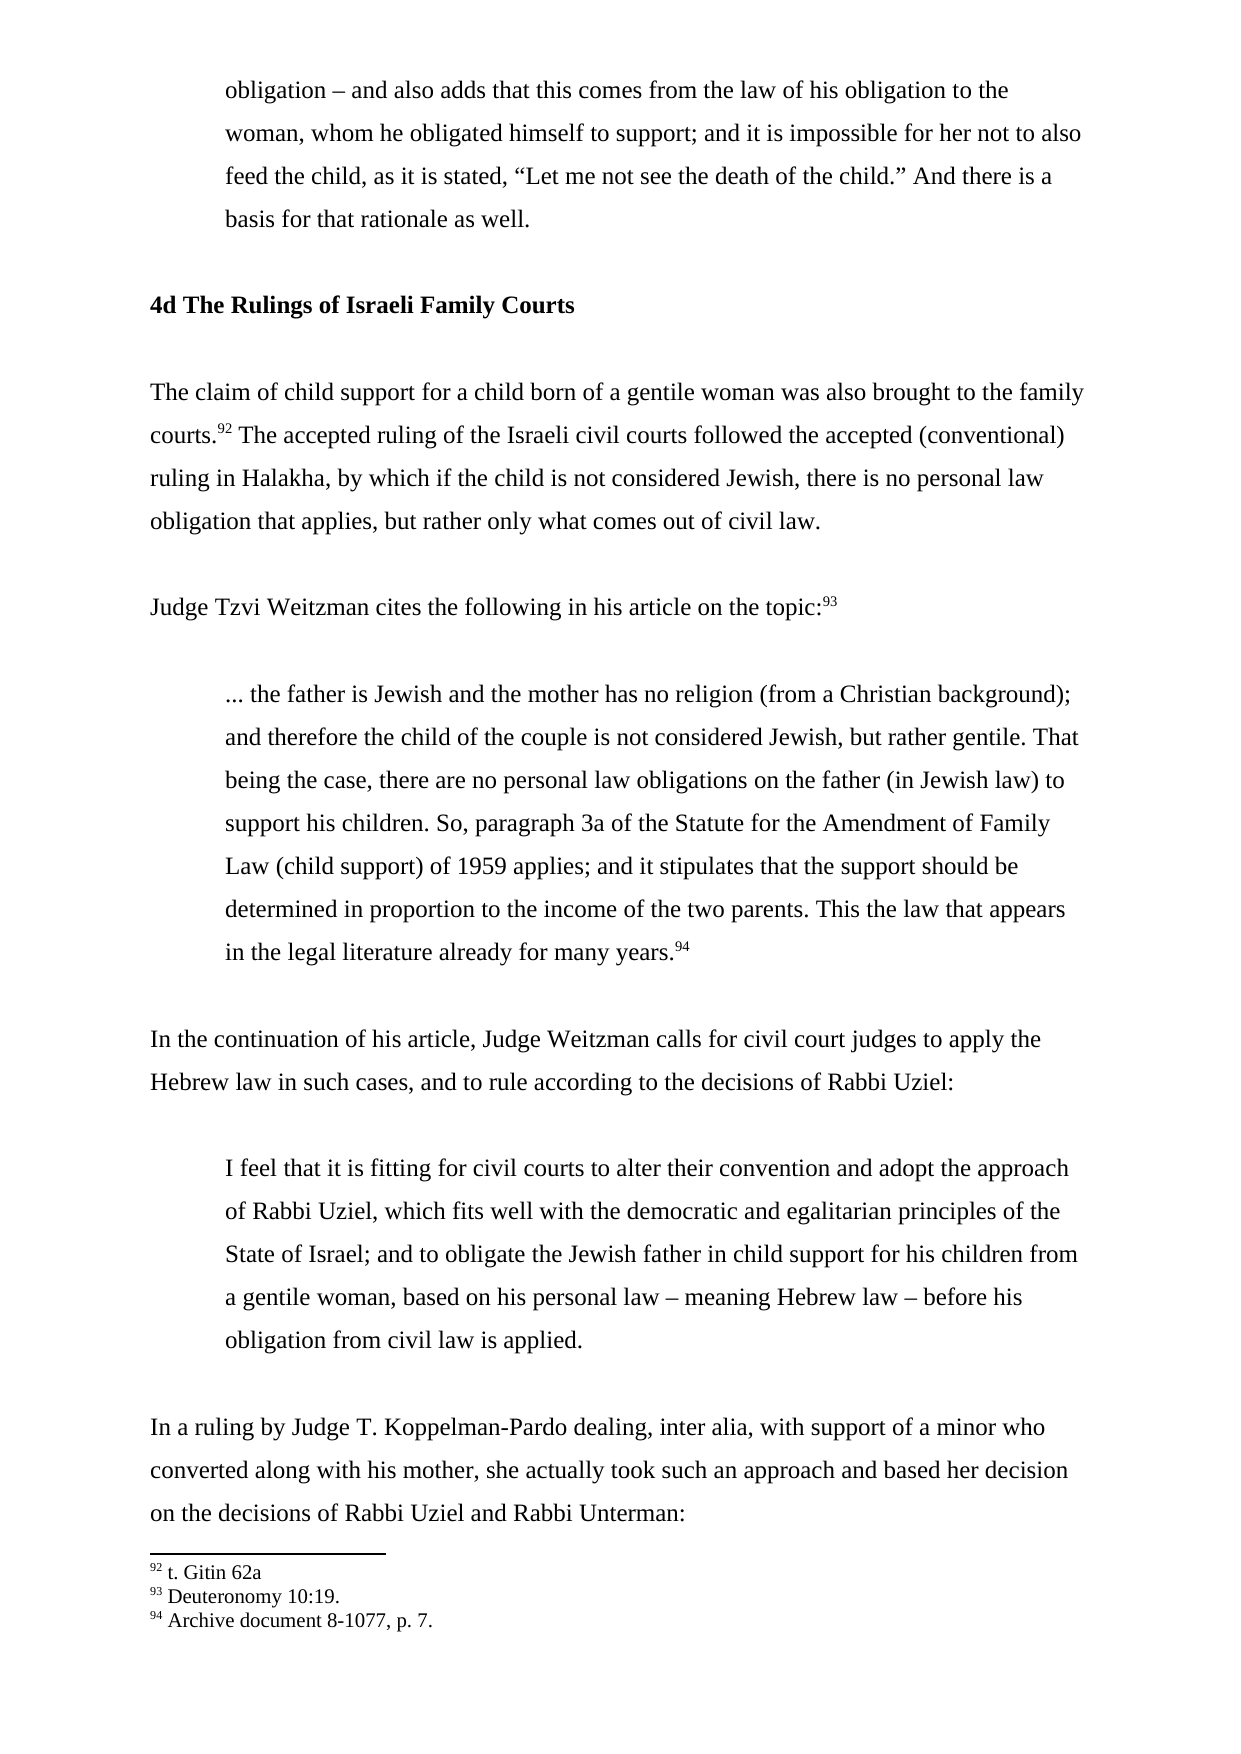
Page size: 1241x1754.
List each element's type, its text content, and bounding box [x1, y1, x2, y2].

text In a ruling by Judge T. Koppelman-Pardo dealing, inter alia, with support of a minor who converted along with his mother, she actually took such an approach and based her decision on the decisions of Rabbi Uziel and Rabbi Unterman: [150, 1412, 1090, 1527]
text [225, 75, 1090, 233]
text In the continuation of his article, Judge Weitzman calls for civil court judges to apply the Hebrew law in such cases, and to rule according to the decisions of Rabbi Uziel: [150, 1024, 1090, 1096]
text ... the father is Jewish and the mother has no religion (from a Christian background); and therefore the child of the couple is not considered Jewish, but rather gentile. That being the case, there are no personal law obligations on the father (in Jewish law) to support his children. So, paragraph 3a of the Statute for the Amendment of Family Law (child support) of 1959 applies; and it stipulates that the support should be determined in proportion to the income of the two parents. This the law that appears in the legal literature already for many years. [225, 679, 1090, 966]
text Judge Tzvi Weitzman cites the following in his article on the topic: [150, 592, 1090, 621]
text 4d The Rulings of Israeli Family Courts [150, 291, 1090, 319]
text I feel that it is fitting for civil courts to alter their convention and adopt the approach of Rabbi Uziel, which fits well with the democratic and egalitarian principles of the State of Israel; and to obligate the Jewish father in child support for his children from a gentile woman, based on his personal law – meaning Hebrew law – before his obligation from civil law is applied. [225, 1153, 1090, 1354]
text The claim of child support for a child born of a gentile woman was also brought to the family courts. The accepted ruling of the Israeli civil courts followed the accepted (conventional) ruling in Halakha, by which if the child is not considered Jewish, there is no personal law obligation that applies, but rather only what comes out of civil law. [150, 377, 1090, 535]
